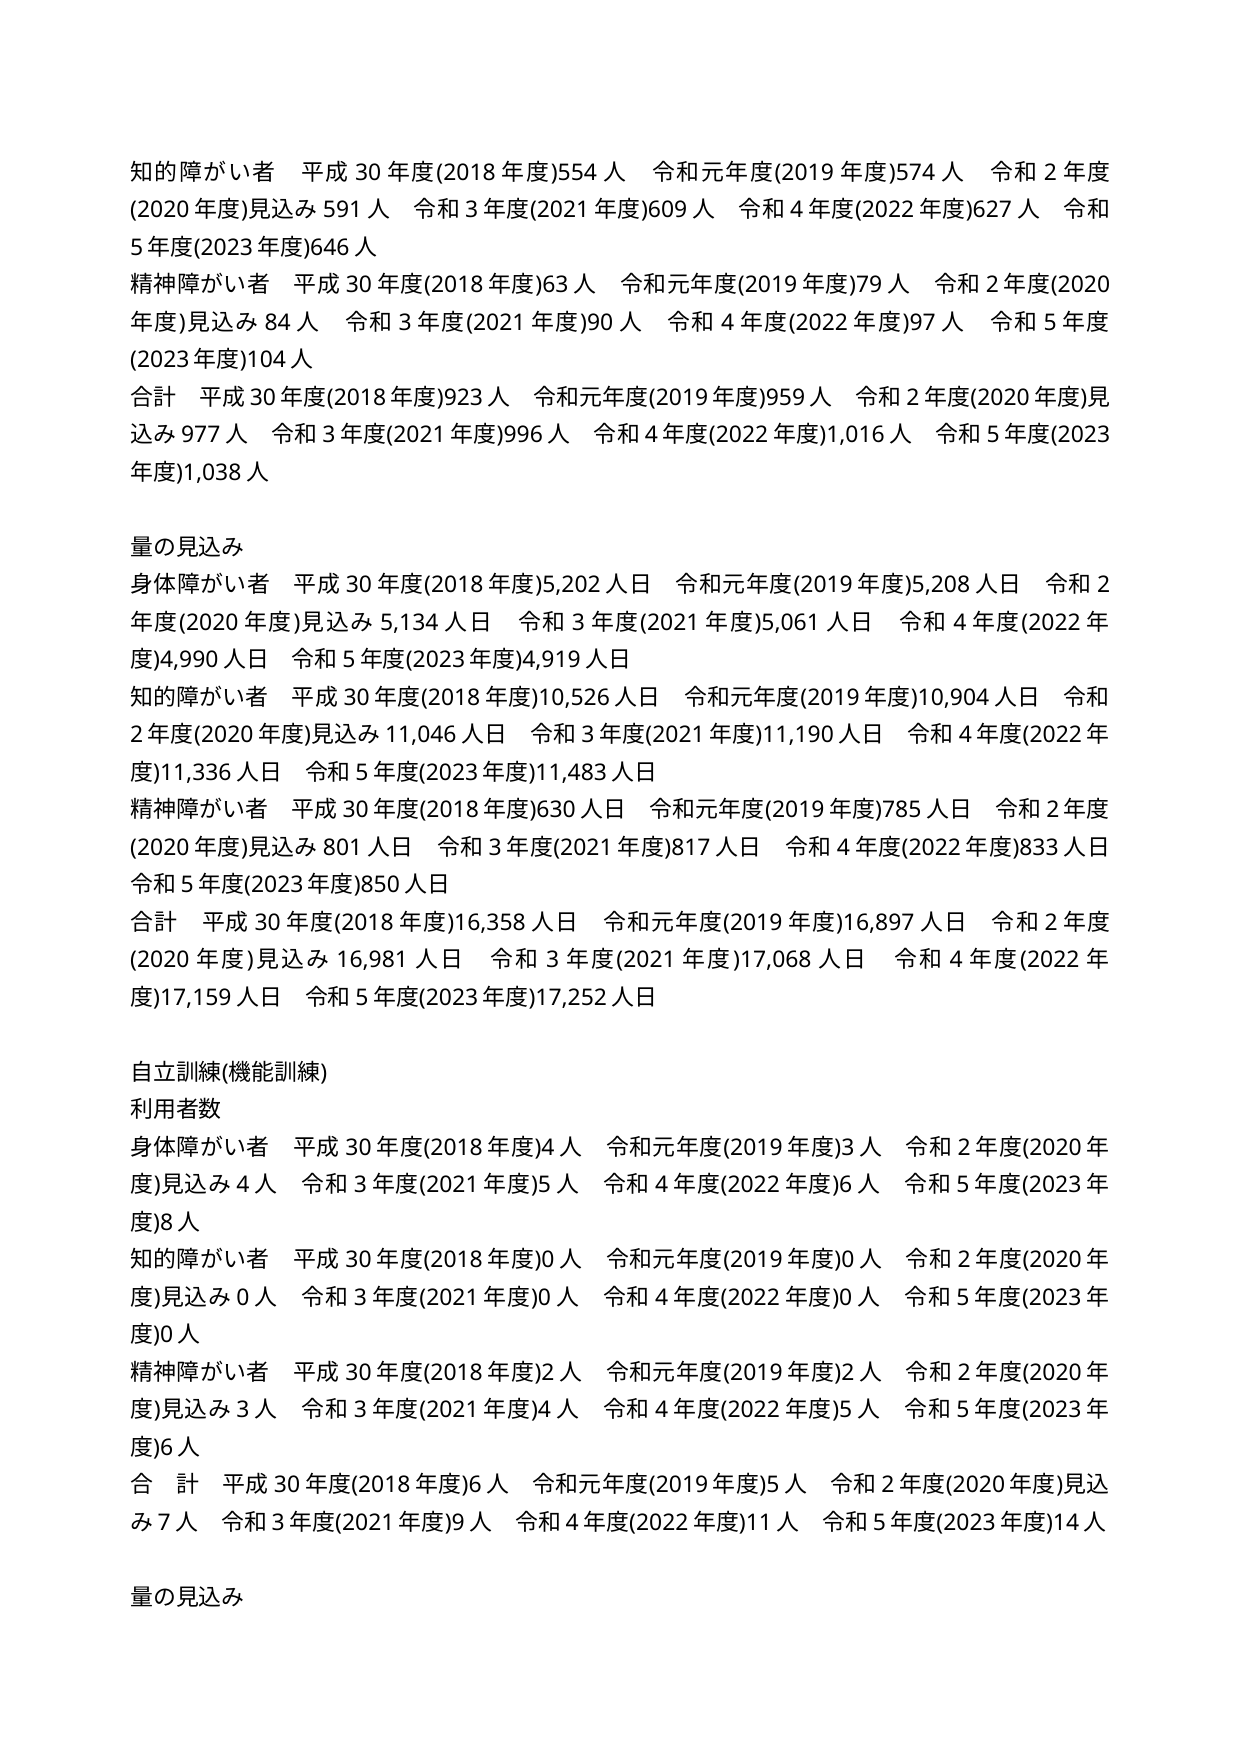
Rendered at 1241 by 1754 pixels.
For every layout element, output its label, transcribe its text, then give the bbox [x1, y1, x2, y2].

text 精神障がい者 平成30年度(2018年度)63人 令和元年度(2019年度)79人 令和2年度(2020年度)見込み84人 令和3年度(2021年度)90人 令和4年度(2022年度)97人 令和5年度(2023年度)104人 [130, 264, 1110, 377]
text 利用者数 [130, 1089, 1110, 1127]
text 知的障がい者 平成30年度(2018年度)10,526人日 令和元年度(2019年度)10,904人日 令和2年度(2020年度)見込み11,046人日 令和3年度(2021年度)11,190人日 令和4年度(2022年度)11,336人日 令和5年度(2023年度)11,483人日 [130, 677, 1110, 789]
text 合計 平成30年度(2018年度)16,358人日 令和元年度(2019年度)16,897人日 令和2年度(2020年度)見込み16,981人日 令和3年度(2021年度)17,068人日 令和4年度(2022年度)17,159人日 令和5年度(2023年度)17,252人日 [130, 902, 1110, 1014]
text 量の見込み [130, 527, 1110, 564]
text 合 計 平成30年度(2018年度)6人 令和元年度(2019年度)5人 令和2年度(2020年度)見込み7人 令和3年度(2021年度)9人 令和4年度(2022年度)11人 令和5年度(2023年度)14人 [130, 1464, 1110, 1539]
text 身体障がい者 平成30年度(2018年度)4人 令和元年度(2019年度)3人 令和2年度(2020年度)見込み4人 令和3年度(2021年度)5人 令和4年度(2022年度)6人 令和5年度(2023年度)8人 [130, 1127, 1110, 1239]
text 知的障がい者 平成30年度(2018年度)0人 令和元年度(2019年度)0人 令和2年度(2020年度)見込み0人 令和3年度(2021年度)0人 令和4年度(2022年度)0人 令和5年度(2023年度)0人 [130, 1239, 1110, 1352]
text 合計 平成30年度(2018年度)923人 令和元年度(2019年度)959人 令和2年度(2020年度)見込み977人 令和3年度(2021年度)996人 令和4年度(2022年度)1,016人 令和5年度(2023年度)1,038人 [130, 377, 1110, 489]
text 精神障がい者 平成30年度(2018年度)2人 令和元年度(2019年度)2人 令和2年度(2020年度)見込み3人 令和3年度(2021年度)4人 令和4年度(2022年度)5人 令和5年度(2023年度)6人 [130, 1352, 1110, 1464]
text 身体障がい者 平成30年度(2018年度)5,202人日 令和元年度(2019年度)5,208人日 令和2年度(2020年度)見込み5,134人日 令和3年度(2021年度)5,061人日 令和4年度(2022年度)4,990人日 令和5年度(2023年度)4,919人日 [130, 564, 1110, 677]
text 精神障がい者 平成30年度(2018年度)630人日 令和元年度(2019年度)785人日 令和2年度(2020年度)見込み801人日 令和3年度(2021年度)817人日 令和4年度(2022年度)833人日 令和5年度(2023年度)850人日 [130, 789, 1110, 902]
text 自立訓練(機能訓練) [130, 1052, 1110, 1089]
text 知的障がい者 平成30年度(2018年度)554人 令和元年度(2019年度)574人 令和2年度(2020年度)見込み591人 令和3年度(2021年度)609人 令和4年度(2022年度)627人 令和5年度(2023年度)646人 [130, 152, 1110, 264]
text 量の見込み [130, 1577, 1110, 1614]
